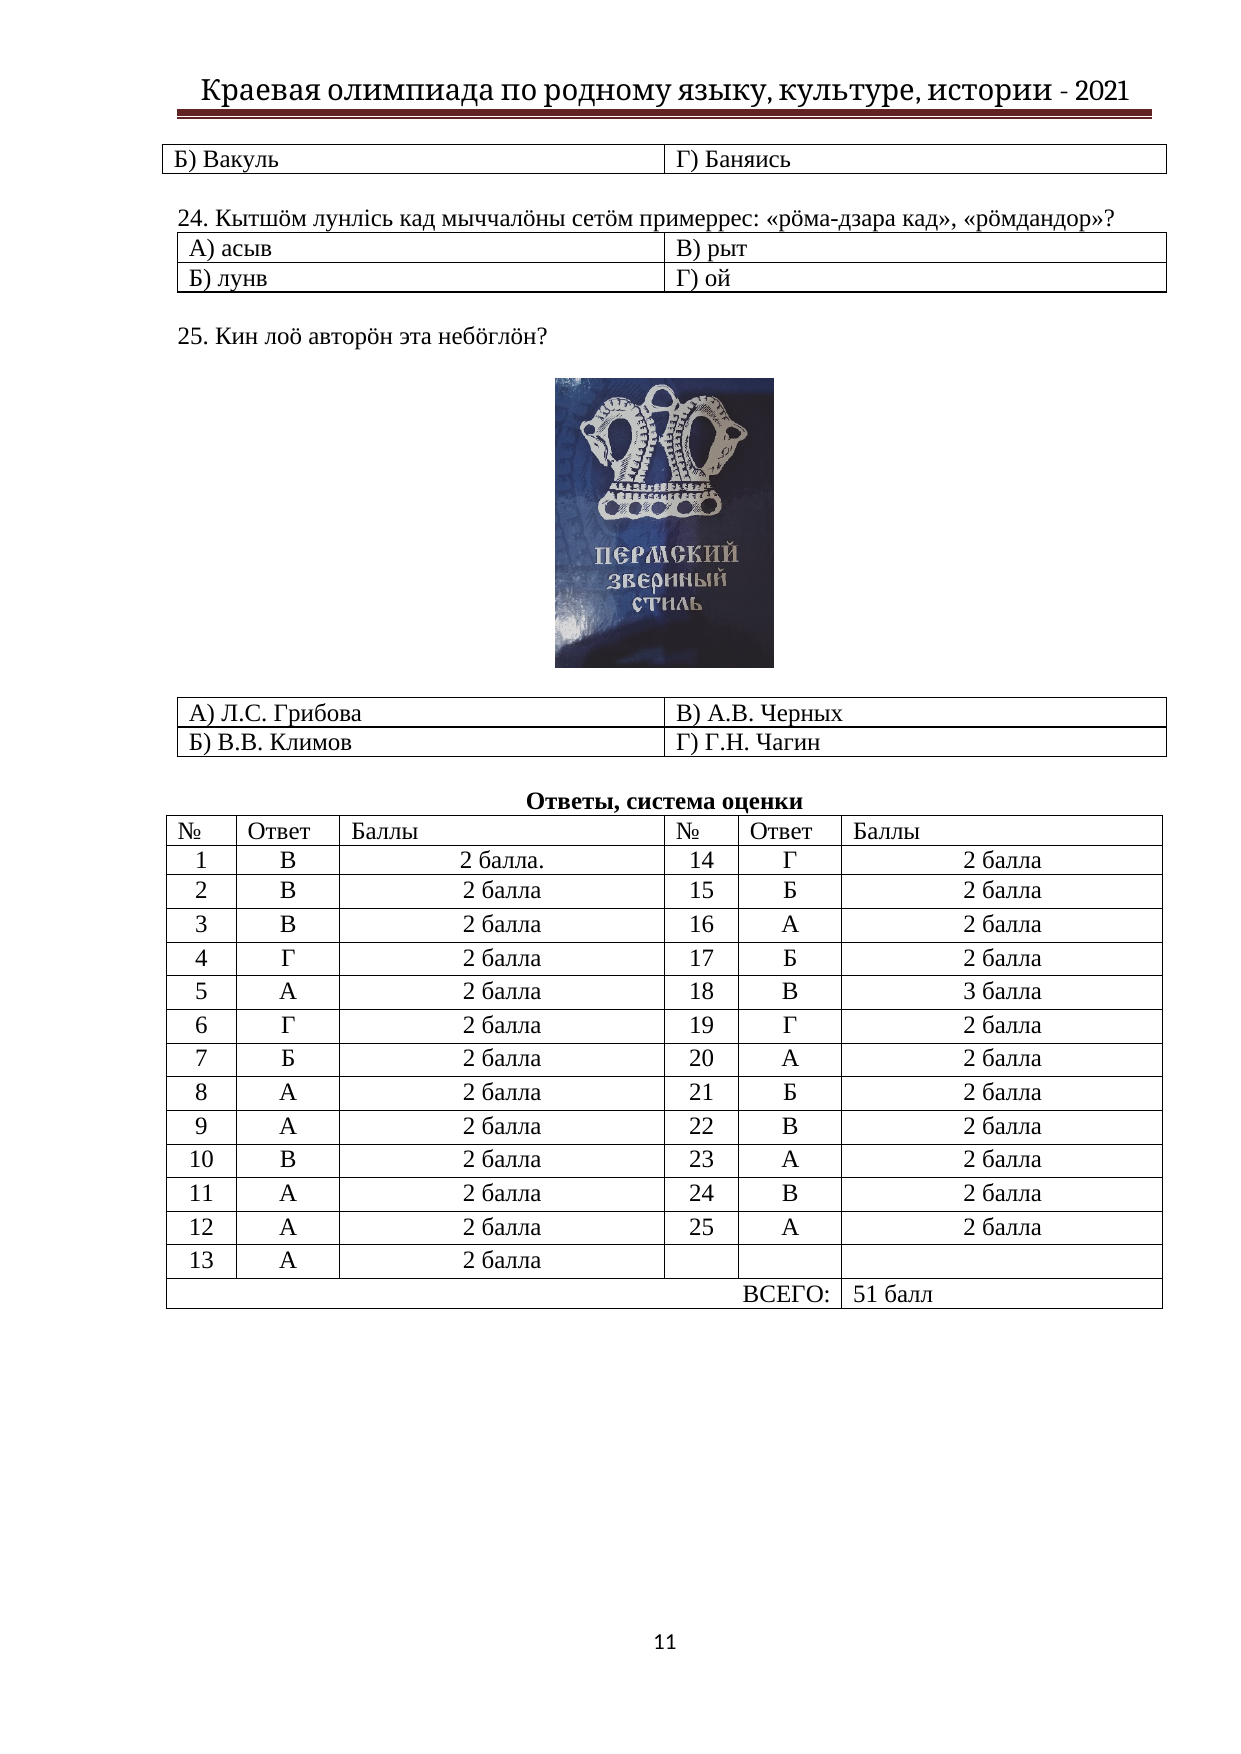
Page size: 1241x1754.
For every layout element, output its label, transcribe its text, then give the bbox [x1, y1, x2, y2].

table_cell 4 [167, 943, 236, 975]
table_cell Б) лунв [178, 263, 664, 291]
table_header В) А.В. Черных [665, 698, 1166, 726]
table_header № [167, 816, 236, 844]
table_header Ответ [237, 816, 339, 844]
table_header В) рыт [665, 233, 1166, 262]
table_cell 23 [665, 1145, 738, 1177]
table_cell А [237, 1178, 339, 1211]
table_cell 5 [167, 976, 236, 1009]
table_cell 24 [665, 1178, 738, 1211]
table_cell Б [237, 1044, 339, 1076]
table_cell В [739, 1178, 841, 1211]
table_cell 6 [167, 1010, 236, 1042]
table_cell Б) Вакуль [163, 145, 664, 173]
table_cell 2 балла [842, 1178, 1162, 1211]
table_cell 25 [665, 1212, 738, 1244]
picture [555, 378, 774, 668]
table_cell 2 балла [842, 1010, 1162, 1042]
table_cell 20 [665, 1044, 738, 1076]
table_cell В [237, 909, 339, 942]
table_cell 2 [167, 875, 236, 908]
table_cell 2 балла [842, 1044, 1162, 1076]
table_cell 2 балла [842, 1145, 1162, 1177]
table_cell А [237, 1212, 339, 1244]
table_cell В [739, 1111, 841, 1143]
table_cell 2 балла [842, 846, 1162, 874]
list 24. Кытшӧм лунлісь кад мыччалӧны сетӧм примеррес: «рӧма-дзара кад», «рӧмдандор»? [177, 203, 1152, 232]
table_cell ВСЕГО: [167, 1279, 841, 1308]
table_cell 19 [665, 1010, 738, 1042]
table_cell [739, 1245, 841, 1278]
table_cell Б) В.В. Климов [178, 728, 664, 756]
table_cell А [237, 1111, 339, 1143]
table_cell 15 [665, 875, 738, 908]
table_cell 2 балла [340, 976, 664, 1009]
table_cell А [739, 909, 841, 942]
table_header Баллы [842, 816, 1162, 844]
table_cell 2 балла [340, 1145, 664, 1177]
table_cell 11 [167, 1178, 236, 1211]
table_cell 51 балл [842, 1279, 1162, 1308]
table_cell 13 [167, 1245, 236, 1278]
table_cell 21 [665, 1077, 738, 1110]
table_cell Г) Баняись [665, 145, 1166, 173]
table_cell Г [237, 943, 339, 975]
table_cell Б [739, 875, 841, 908]
table_cell 3 [167, 909, 236, 942]
table_cell Б [739, 943, 841, 975]
table_cell А [237, 1245, 339, 1278]
table_cell 2 балла [842, 909, 1162, 942]
table_cell [665, 1245, 738, 1278]
table_cell 12 [167, 1212, 236, 1244]
table_header А) асыв [178, 233, 664, 262]
table_cell А [739, 1212, 841, 1244]
table_cell Г [739, 846, 841, 874]
table_cell 2 балла [340, 1212, 664, 1244]
table_cell 22 [665, 1111, 738, 1143]
table_cell В [237, 875, 339, 908]
table_cell А [237, 976, 339, 1009]
table_cell 16 [665, 909, 738, 942]
table_cell 17 [665, 943, 738, 975]
table_cell Г [237, 1010, 339, 1042]
table_header Баллы [340, 816, 664, 844]
table_header № [665, 816, 738, 844]
table_header А) Л.С. Грибова [178, 698, 664, 726]
table_cell 18 [665, 976, 738, 1009]
table_cell Б [739, 1077, 841, 1110]
table_cell 7 [167, 1044, 236, 1076]
table_cell 2 балла [842, 1111, 1162, 1143]
table_cell В [237, 846, 339, 874]
table_cell В [237, 1145, 339, 1177]
table_cell 3 балла [842, 976, 1162, 1009]
table_cell 2 балла [340, 909, 664, 942]
table_cell [842, 1245, 1162, 1278]
table_cell 2 балла [340, 875, 664, 908]
table_cell 2 балла [340, 1077, 664, 1110]
table_cell 14 [665, 846, 738, 874]
table_cell А [739, 1145, 841, 1177]
table_cell 9 [167, 1111, 236, 1143]
table_cell Г [739, 1010, 841, 1042]
table_cell 2 балла. [340, 846, 664, 874]
text Ответы, система оценки [177, 786, 1152, 815]
list 25. Кин лоӧ авторӧн эта небӧглӧн? [177, 321, 1152, 350]
table_cell А [237, 1077, 339, 1110]
table_cell 10 [167, 1145, 236, 1177]
table_cell 2 балла [340, 1178, 664, 1211]
table_cell 2 балла [340, 943, 664, 975]
table_cell 2 балла [340, 1111, 664, 1143]
table_cell 8 [167, 1077, 236, 1110]
table_cell А [739, 1044, 841, 1076]
table_cell 2 балла [842, 943, 1162, 975]
table_cell 2 балла [340, 1245, 664, 1278]
table_cell 2 балла [340, 1044, 664, 1076]
table_cell 1 [167, 846, 236, 874]
table_cell 2 балла [842, 1212, 1162, 1244]
table_cell В [739, 976, 841, 1009]
table_header Ответ [739, 816, 841, 844]
table_cell Г) ой [665, 263, 1166, 291]
table_cell Г) Г.Н. Чагин [665, 728, 1166, 756]
table_cell 2 балла [340, 1010, 664, 1042]
table_cell 2 балла [842, 875, 1162, 908]
table_cell 2 балла [842, 1077, 1162, 1110]
